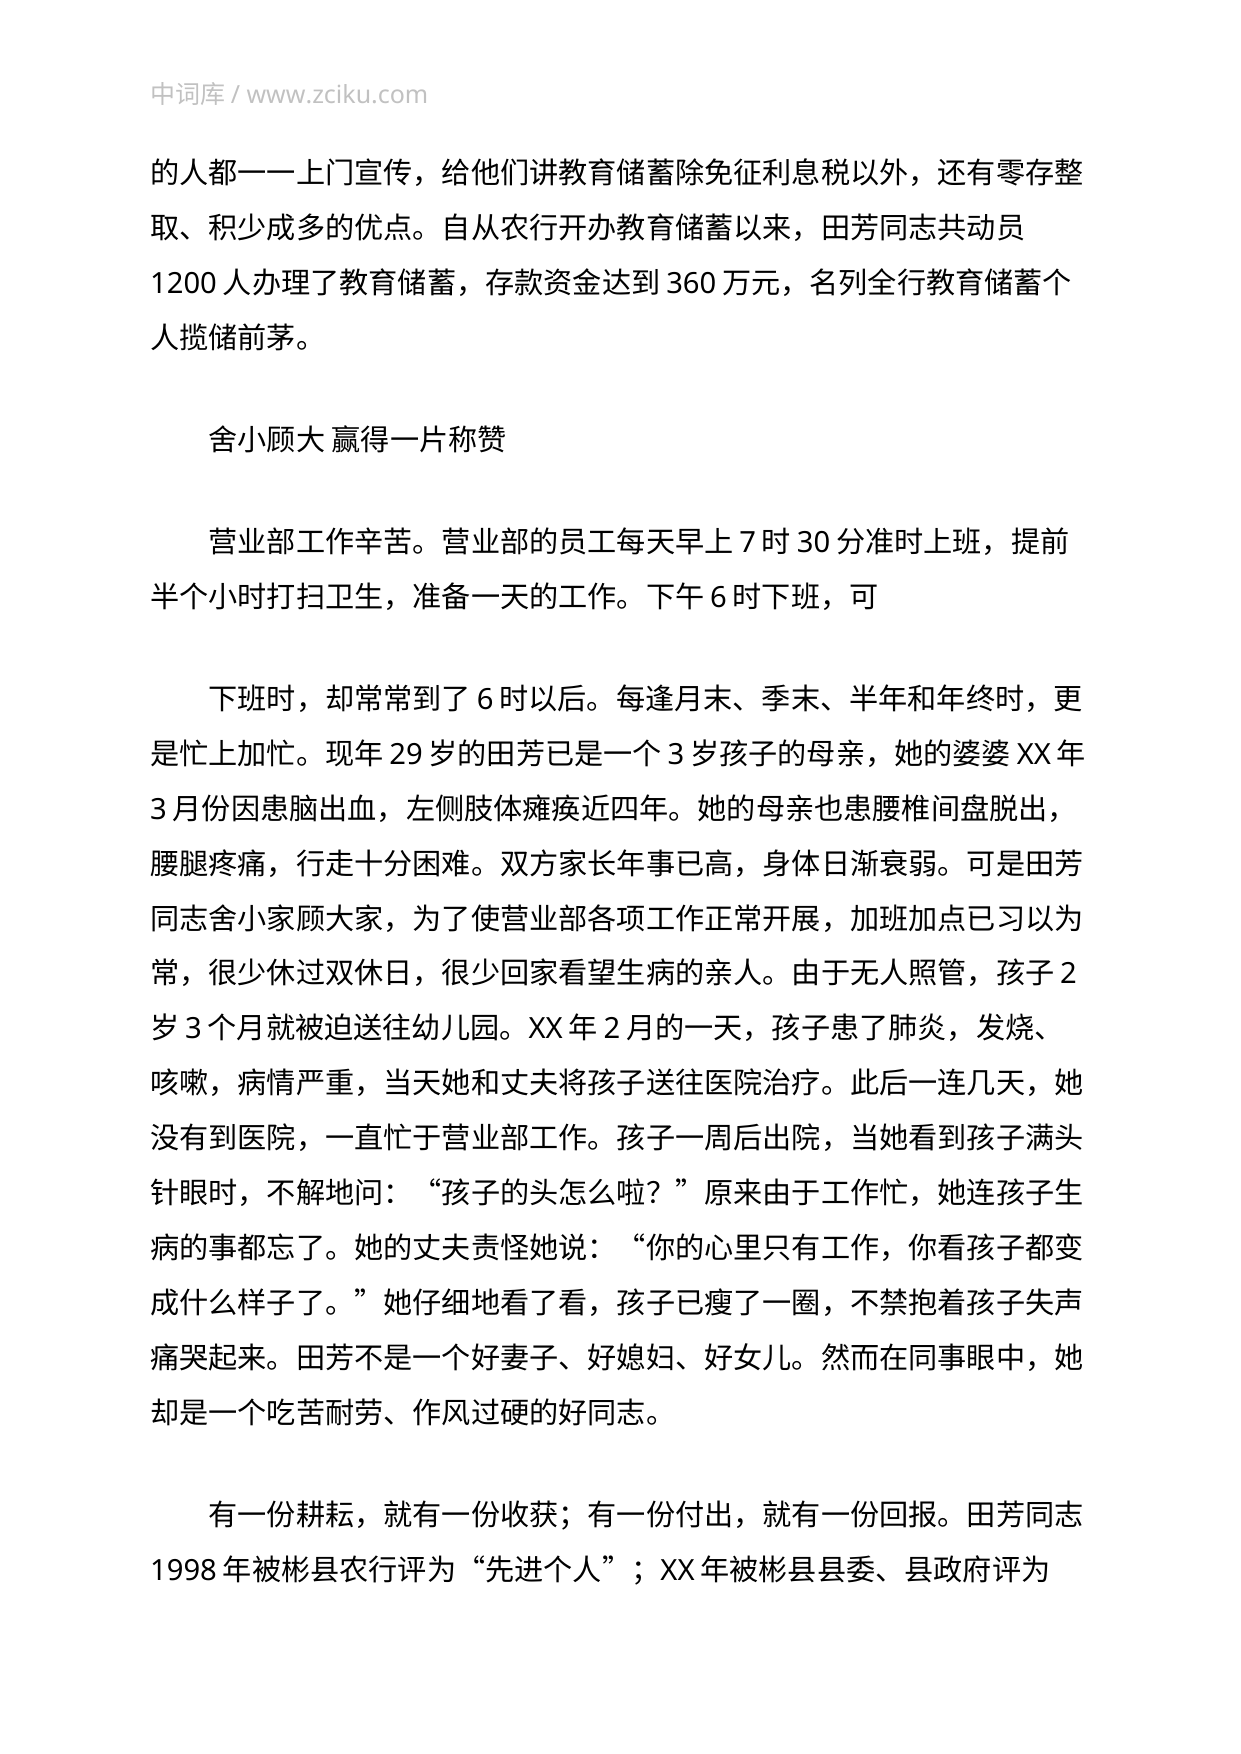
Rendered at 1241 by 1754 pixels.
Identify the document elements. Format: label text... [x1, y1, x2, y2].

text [150, 1491, 1090, 1588]
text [150, 150, 1090, 357]
text 下班时，却常常到了6时以后。每逢月末、季末、半年和年终时，更是忙上加忙。现年29岁的田芳已是一个3岁孩子的母亲，她的婆婆XX年3月份因患脑出血，左侧肢体瘫痪近四年。她的母亲也患腰椎间盘脱出，腰腿疼痛，行走十分困难。双方家长年事已高，身体日渐衰弱。可是田芳同志舍小家顾大家，为了使营业部各项工作正常开展，加班加点已习以为常，很少休过双休日，很少回家看望生病的亲人。由于无人照管，孩子2岁3个月就被迫送往幼儿园。XX年2月的一天，孩子患了肺炎，发烧、咳嗽，病情严重，当天她和丈夫将孩子送往医院治疗。此后一连几天，她没有到医院，一直忙于营业部工作。孩子一周后出院，当她看到孩子满头针眼时，不解地问：“孩子的头怎么啦？”原来由于工作忙，她连孩子生病的事都忘了。她的丈夫责怪她说：“你的心里只有工作，你看孩子都变成什么样子了。”她仔细地看了看，孩子已瘦了一圈，不禁抱着孩子失声痛哭起来。田芳不是一个好妻子、好媳妇、好女儿。然而在同事眼中，她却是一个吃苦耐劳、作风过硬的好同志。 [150, 675, 1090, 1432]
text 营业部工作辛苦。营业部的员工每天早上7时30分准时上班，提前半个小时打扫卫生，准备一天的工作。下午6时下班，可 [150, 518, 1090, 616]
text 舍小顾大 赢得一片称赞 [150, 417, 1090, 459]
